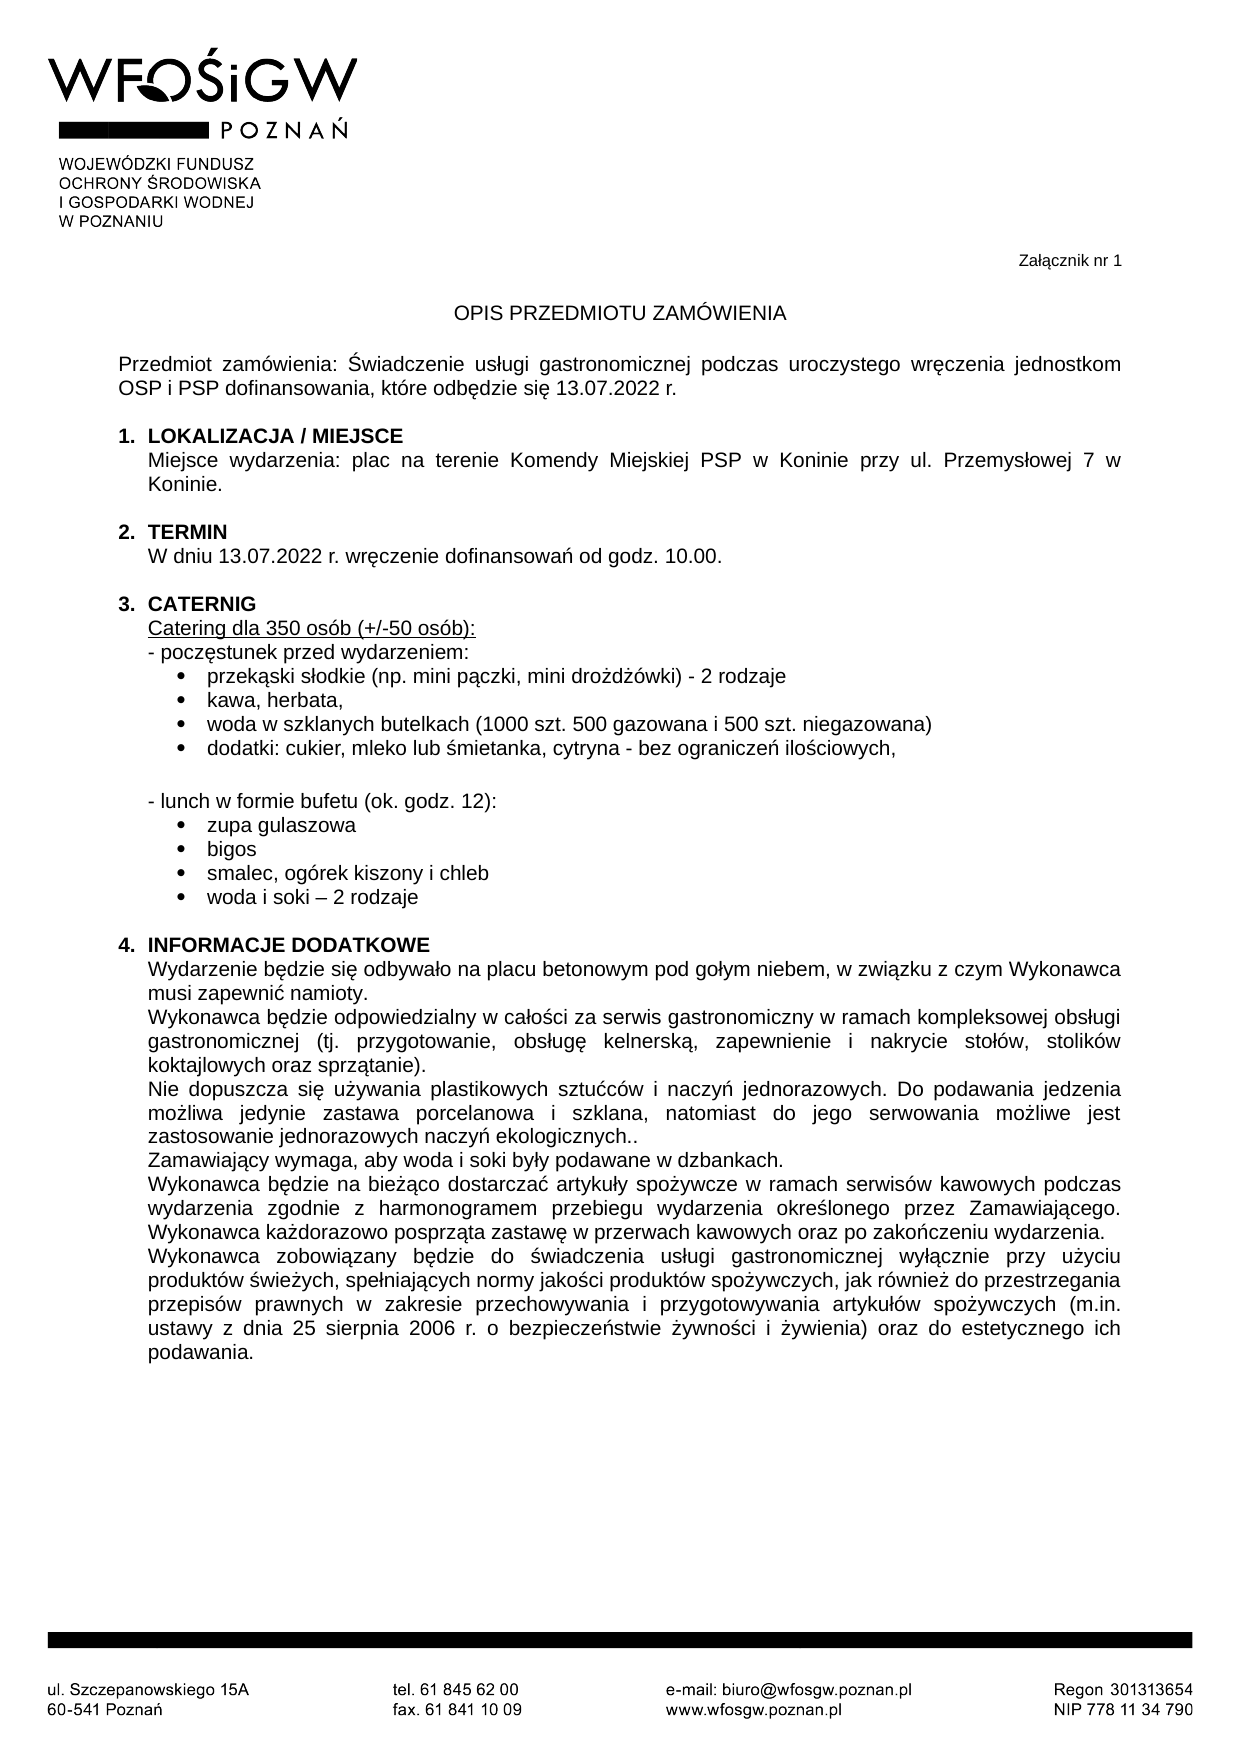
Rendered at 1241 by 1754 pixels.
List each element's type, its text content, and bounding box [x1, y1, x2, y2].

text Wykonawca będzie na bieżąco dostarczać artykuły spożywcze w ramach serwisów kawowych podczas wydarzenia zgodnie z harmonogramem przebiegu wydarzenia określonego przez Zamawiającego. Wykonawca każdorazowo posprząta zastawę w przerwach kawowych oraz po zakończeniu wydarzenia. [148, 1172, 1122, 1244]
list woda w szklanych butelkach (1000 szt. 500 gazowana i 500 szt. niegazowana) [177, 712, 1122, 736]
list przekąski słodkie (np. mini pączki, mini drożdżówki) - 2 rodzaje [177, 663, 1122, 687]
text - poczęstunek przed wydarzeniem: [148, 639, 1122, 663]
text Nie dopuszcza się używania plastikowych sztućców i naczyń jednorazowych. Do podawania jedzenia możliwa jedynie zastawa porcelanowa i szklana, natomiast do jego serwowania możliwe jest zastosowanie jednorazowych naczyń ekologicznych.. [148, 1076, 1122, 1148]
list kawa, herbata, [177, 687, 1122, 712]
list CATERNIG [118, 592, 1122, 616]
list woda i soki – 2 rodzaje [177, 884, 1122, 909]
text Zamawiający wymaga, aby woda i soki były podawane w dzbankach. [148, 1148, 1122, 1172]
picture [47, 1632, 1193, 1719]
list smalec, ogórek kiszony i chleb [177, 861, 1122, 884]
list INFORMACJE DODATKOWE [118, 933, 1122, 957]
list Wydarzenie będzie się odbywało na placu betonowym pod gołym niebem, w związku z czym Wykonawca musi zapewnić namioty. [148, 957, 1122, 1004]
text Przedmiot zamówienia: Świadczenie usługi gastronomicznej podczas uroczystego wręczenia jednostkom OSP i PSP dofinansowania, które odbędzie się 13.07.2022 r. [118, 352, 1122, 400]
picture [47, 47, 358, 227]
list bigos [177, 836, 1122, 861]
list Wykonawca będzie odpowiedzialny w całości za serwis gastronomiczny w ramach kompleksowej obsługi gastronomicznej (tj. przygotowanie, obsługę kelnerską, zapewnienie i nakrycie stołów, stolików koktajlowych oraz sprzątanie). [148, 1004, 1122, 1076]
text - lunch w formie bufetu (ok. godz. 12): [148, 788, 1122, 812]
text W dniu 13.07.2022 r. wręczenie dofinansowań od godz. 10.00. [148, 544, 1122, 568]
text Wykonawca zobowiązany będzie do świadczenia usługi gastronomicznej wyłącznie przy użyciu produktów świeżych, spełniających normy jakości produktów spożywczych, jak również do przestrzegania przepisów prawnych w zakresie przechowywania i przygotowywania artykułów spożywczych (m.in. ustawy z dnia 25 sierpnia 2006 r. o bezpieczeństwie żywności i żywienia) oraz do estetycznego ich podawania. [148, 1244, 1122, 1364]
text Catering dla 350 osób (+/-50 osób): [148, 616, 1122, 639]
text Miejsce wydarzenia: plac na terenie Komendy Miejskiej PSP w Koninie przy ul. Przemysłowej 7 w Koninie. [148, 448, 1122, 496]
text Załącznik nr 1 [118, 251, 1122, 270]
list dodatki: cukier, mleko lub śmietanka, cytryna - bez ograniczeń ilościowych, [177, 736, 1122, 760]
text OPIS PRZEDMIOTU ZAMÓWIENIA [118, 301, 1122, 324]
list LOKALIZACJA / MIEJSCE [118, 424, 1122, 448]
list TERMIN [118, 520, 1122, 544]
list zupa gulaszowa [177, 812, 1122, 836]
